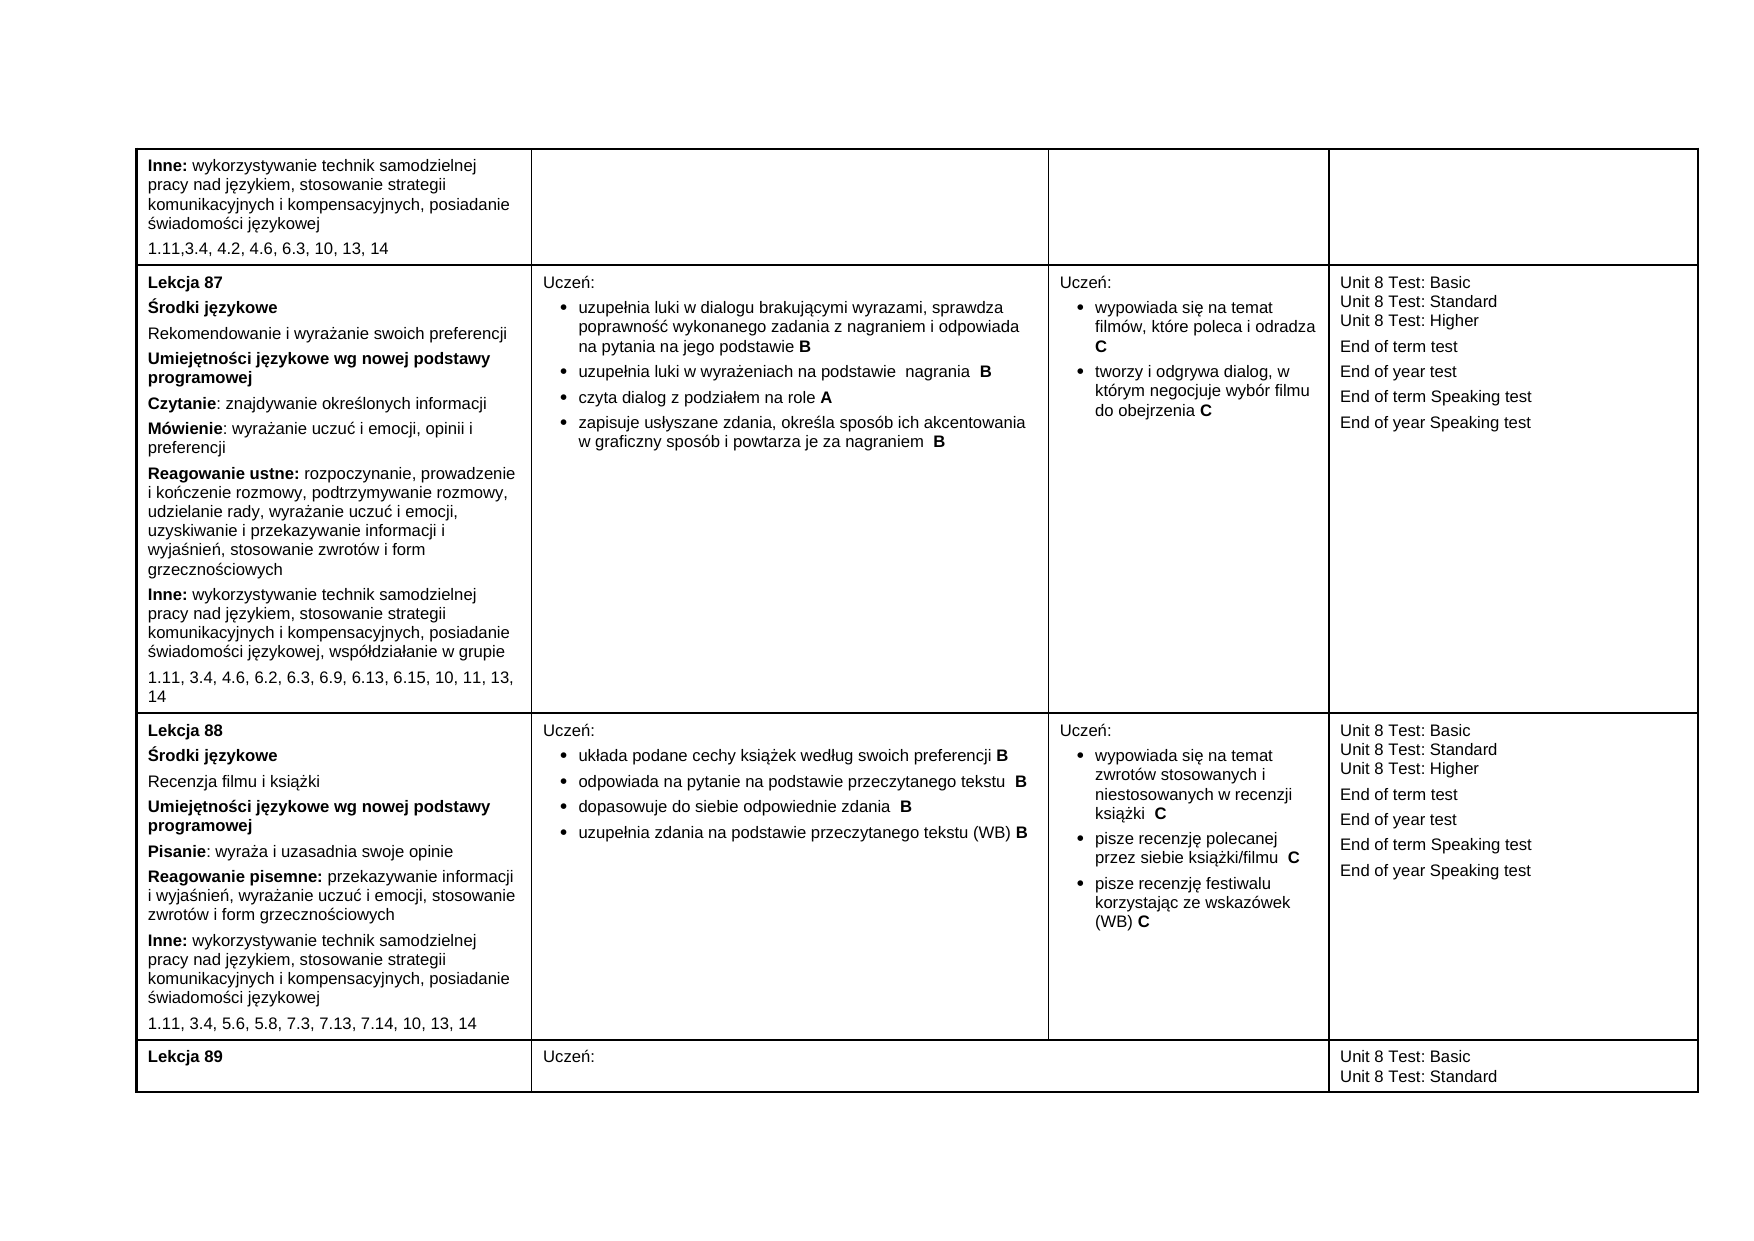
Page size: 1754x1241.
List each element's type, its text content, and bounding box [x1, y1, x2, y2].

table_cell Uczeń: układa podane cechy książek według swoich preferencji B odpowiada na pytanie na podstawie przeczytanego tekstu B dopasowuje do siebie odpowiednie zdania B uzupełnia zdania na podstawie przeczytanego tekstu (WB) B [532, 714, 1048, 1039]
table_cell Uczeń: wypowiada się na temat filmów, które poleca i odradza C tworzy i odgrywa dialog, w którym negocjuje wybór filmu do obejrzenia C [1049, 266, 1328, 712]
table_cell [1330, 150, 1697, 264]
table_cell Lekcja 88 Środki językowe Recenzja filmu i książki Umiejętności językowe wg nowej podstawy programowej Pisanie: wyraża i uzasadnia swoje opinie Reagowanie pisemne: przekazywanie informacji i wyjaśnień, wyrażanie uczuć i emocji, stosowanie zwrotów i form grzecznościowych Inne: wykorzystywanie technik samodzielnej pracy nad językiem, stosowanie strategii komunikacyjnych i kompensacyjnych, posiadanie świadomości językowej 1.11, 3.4, 5.6, 5.8, 7.3, 7.13, 7.14, 10, 13, 14 [138, 714, 531, 1039]
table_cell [138, 1041, 531, 1091]
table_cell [532, 1041, 1328, 1091]
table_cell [532, 150, 1048, 264]
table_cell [1049, 150, 1328, 264]
table_cell Uczeń: uzupełnia luki w dialogu brakującymi wyrazami, sprawdza poprawność wykonanego zadania z nagraniem i odpowiada na pytania na jego podstawie B uzupełnia luki w wyrażeniach na podstawie nagrania B czyta dialog z podziałem na role A zapisuje usłyszane zdania, określa sposób ich akcentowania w graficzny sposób i powtarza je za nagraniem B [532, 266, 1048, 712]
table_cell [138, 150, 531, 264]
table_cell Unit 8 Test: Basic Unit 8 Test: Standard Unit 8 Test: Higher End of term test End of year test End of term Speaking test End of year Speaking test [1330, 714, 1697, 1039]
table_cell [1330, 1041, 1697, 1091]
table_cell Lekcja 87 Środki językowe Rekomendowanie i wyrażanie swoich preferencji Umiejętności językowe wg nowej podstawy programowej Czytanie: znajdywanie określonych informacji Mówienie: wyrażanie uczuć i emocji, opinii i preferencji Reagowanie ustne: rozpoczynanie, prowadzenie i kończenie rozmowy, podtrzymywanie rozmowy, udzielanie rady, wyrażanie uczuć i emocji, uzyskiwanie i przekazywanie informacji i wyjaśnień, stosowanie zwrotów i form grzecznościowych Inne: wykorzystywanie technik samodzielnej pracy nad językiem, stosowanie strategii komunikacyjnych i kompensacyjnych, posiadanie świadomości językowej, współdziałanie w grupie 1.11, 3.4, 4.6, 6.2, 6.3, 6.9, 6.13, 6.15, 10, 11, 13, 14 [138, 266, 531, 712]
table_cell Uczeń: wypowiada się na temat zwrotów stosowanych i niestosowanych w recenzji książki C pisze recenzję polecanej przez siebie książki/filmu C pisze recenzję festiwalu korzystając ze wskazówek (WB) C [1049, 714, 1328, 1039]
table_cell Unit 8 Test: Basic Unit 8 Test: Standard Unit 8 Test: Higher End of term test End of year test End of term Speaking test End of year Speaking test [1330, 266, 1697, 712]
